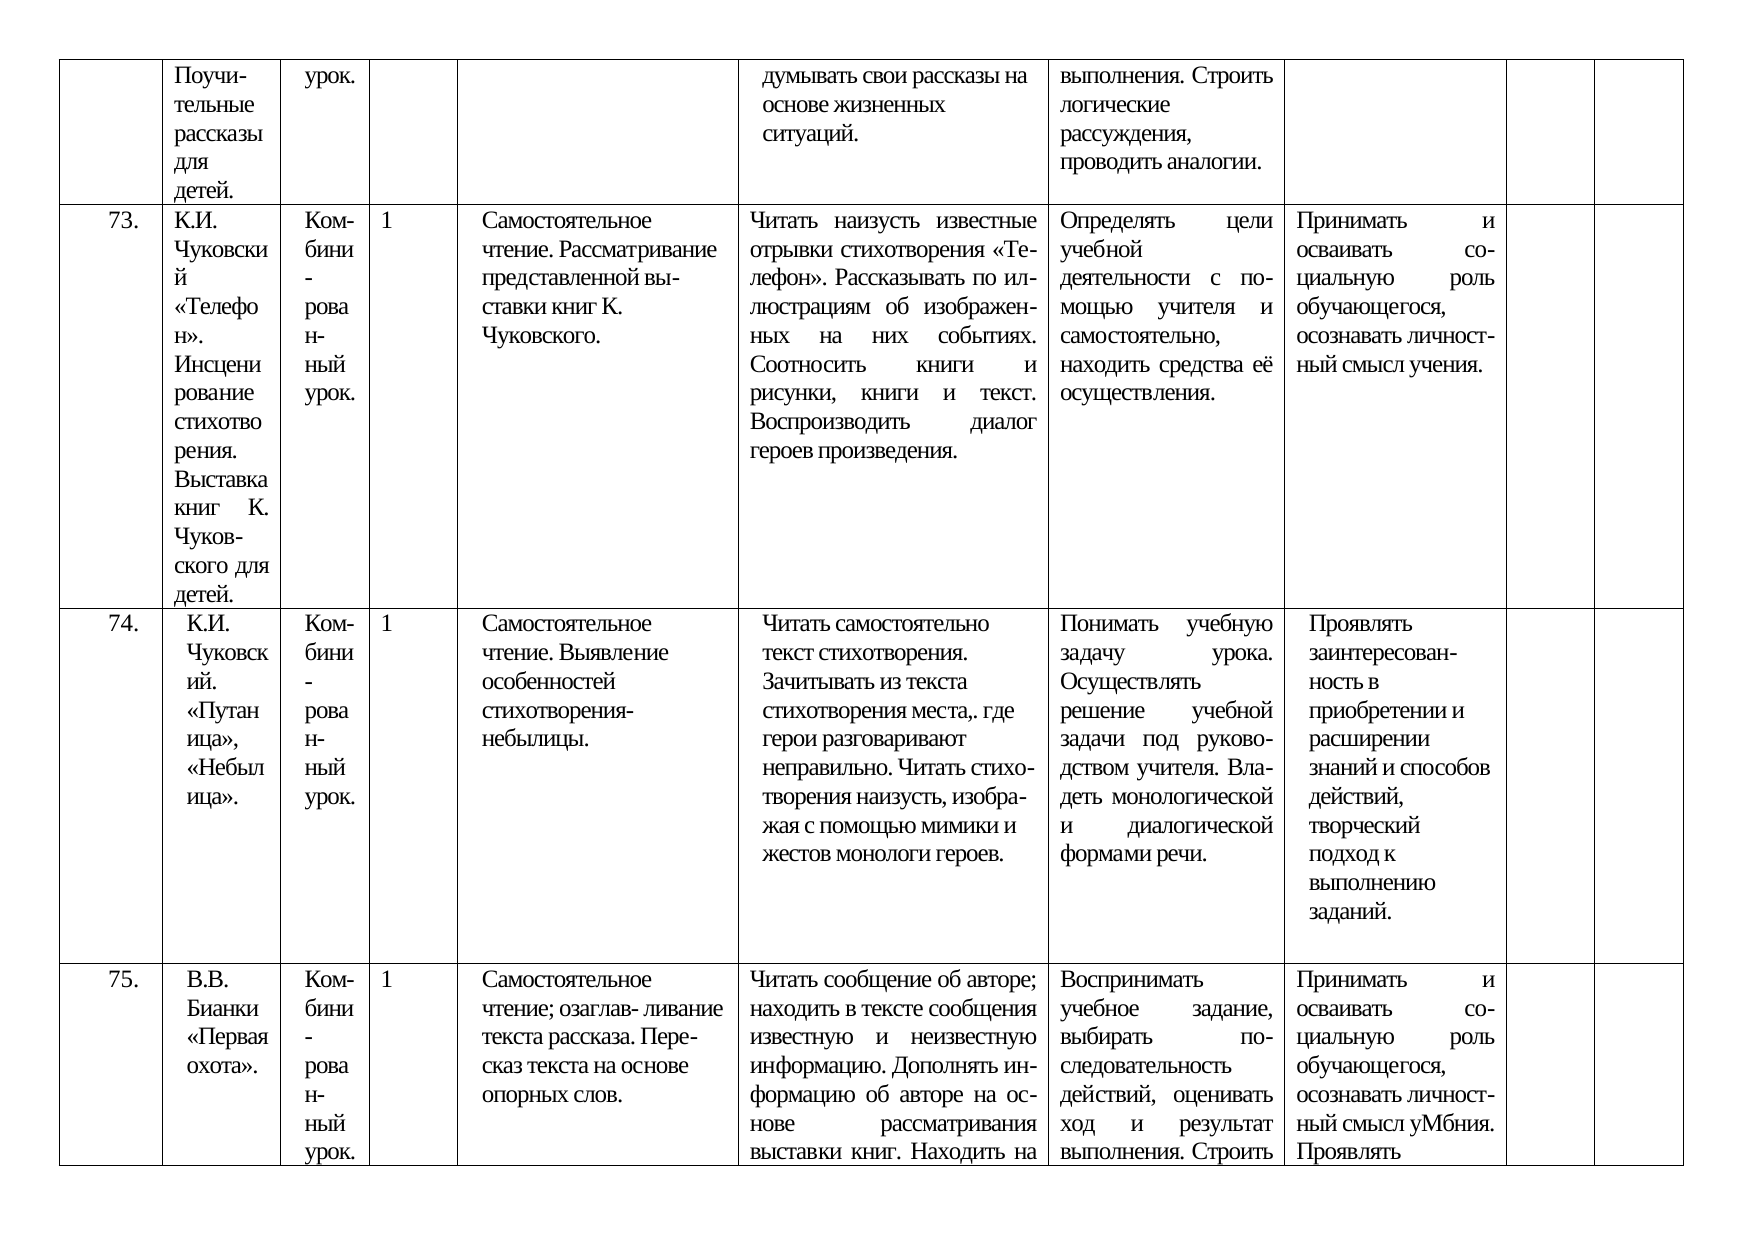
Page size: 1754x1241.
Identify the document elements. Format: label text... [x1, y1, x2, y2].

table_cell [163, 60, 280, 204]
table_cell 1 [370, 205, 457, 607]
table_cell [1595, 609, 1683, 963]
table_cell К.И. Чуковский. «Путаница», «Небылица». [163, 609, 280, 963]
table_cell Проявлять заинтересованность в приобретении и расширении знаний и способов действий, творческий подход к выполнению заданий. [1285, 609, 1506, 963]
table_cell [60, 964, 162, 1165]
table_cell Ком- бини- рован- ный урок. [281, 205, 369, 607]
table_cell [458, 60, 738, 204]
table_cell Читать самостоятельно текст стихотворения. Зачитывать из текста стихотворения места,. где герои разговаривают неправильно. Читать стихотворения наизусть, изображая с помощью мимики и жестов монологи героев. [739, 609, 1048, 963]
table_cell [1595, 205, 1683, 607]
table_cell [739, 60, 1048, 204]
table_cell Понимать учебную задачу урока. Осуществлять решение учебной задачи под руководством учителя. Владеть монологической и диалогической формами речи. [1049, 609, 1284, 963]
table_cell 1 [370, 60, 457, 204]
table_cell К.И. Чуковский «Телефон». Инсценирование стихотворения. Выставка книг К. Чуковского для детей. [163, 205, 280, 607]
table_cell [1285, 964, 1506, 1165]
table_cell 1 [370, 964, 457, 1165]
table_cell 1 [370, 609, 457, 963]
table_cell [458, 964, 738, 1165]
table_cell [60, 609, 162, 963]
table_cell [1595, 60, 1683, 204]
table_cell Ком- бини- рован- ный урок. [281, 609, 369, 963]
table_cell Определять цели учебной деятельности с помощью учителя и самостоятельно, находить средства её осуществления. [1049, 205, 1284, 607]
table_cell [1507, 609, 1594, 963]
table_cell [60, 60, 162, 204]
table_cell Самостоятельное чтение. Выявление особенностей стихотворения- небылицы. [458, 609, 738, 963]
table_cell [1595, 964, 1683, 1165]
table_cell Принимать и осваивать социальную роль обучающегося, осознавать личностный смысл учения. [1285, 205, 1506, 607]
table_cell Читать наизусть известные отрывки стихотворения «Телефон». Рассказывать по иллюстрациям об изображенных на них событиях. Соотносить книги и рисунки, книги и текст. Воспроизводить диалог героев произведения. [739, 205, 1048, 607]
table_cell Самостоятельное чтение. Рассматривание представленной выставки книг К. Чуковского. [458, 205, 738, 607]
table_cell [739, 964, 1048, 1165]
table_cell [1507, 205, 1594, 607]
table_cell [1285, 60, 1506, 204]
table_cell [1049, 60, 1284, 204]
table_cell [60, 205, 162, 607]
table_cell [281, 964, 369, 1165]
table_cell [281, 60, 369, 204]
table_cell [1507, 60, 1594, 204]
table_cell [163, 964, 280, 1165]
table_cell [1049, 964, 1284, 1165]
table_cell [1507, 964, 1594, 1165]
